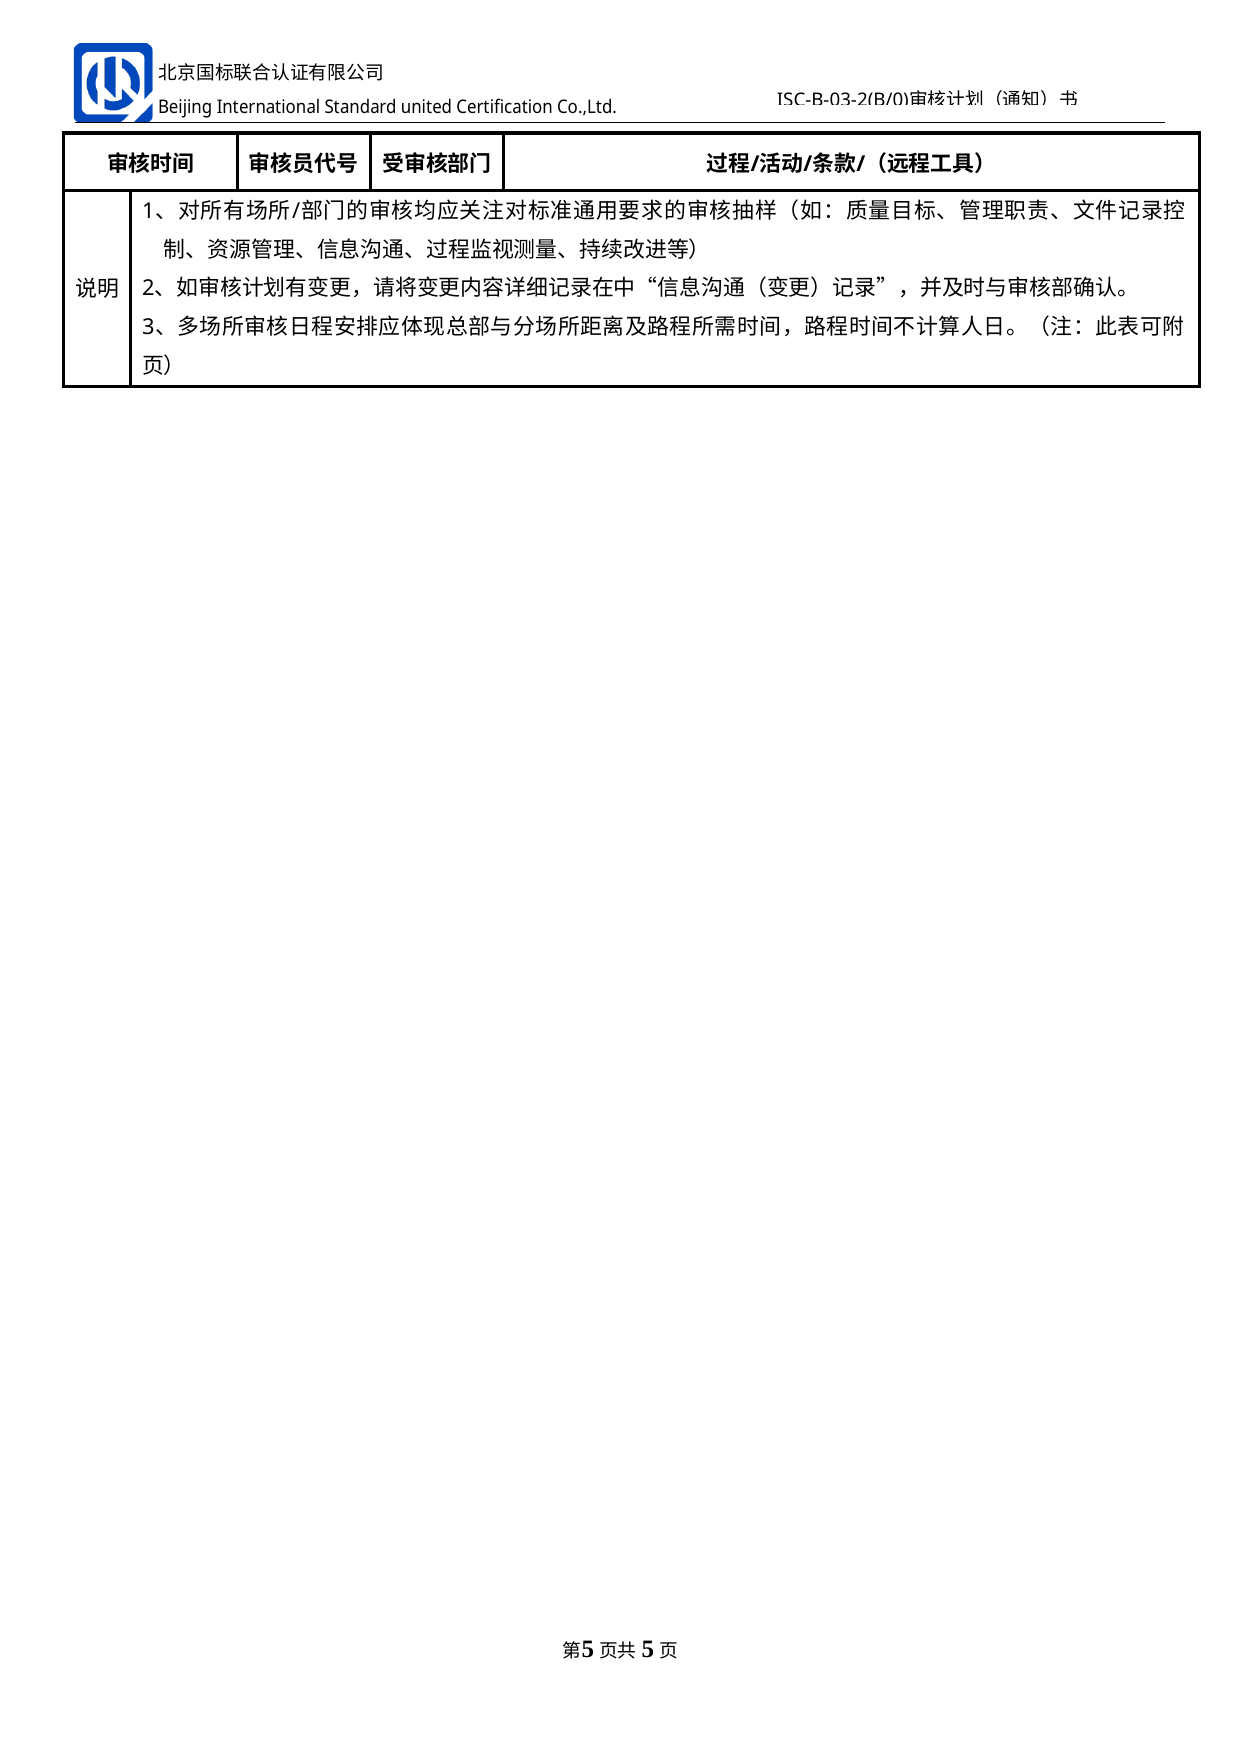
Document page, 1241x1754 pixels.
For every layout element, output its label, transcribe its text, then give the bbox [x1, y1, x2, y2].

table_header 受审核部门 [372, 135, 502, 189]
table_cell 说明 [65, 192, 129, 385]
table_cell 1、对所有场所/部门的审核均应关注对标准通用要求的审核抽样（如：质量目标、管理职责、文件记录控制、资源管理、信息沟通、过程监视测量、持续改进等） 2、如审核计划有变更，请将变更内容详细记录在中“信息沟通（变更）记录”，并及时与审核部确认。 3、多场所审核日程安排应体现总部与分场所距离及路程所需时间，路程时间不计算人日。（注：此表可附页） [132, 192, 1198, 385]
table_header 审核时间 [65, 135, 236, 189]
picture [73, 43, 153, 123]
table_header 审核员代号 [239, 135, 369, 189]
table_header 过程/活动/条款/（远程工具） [505, 135, 1198, 189]
